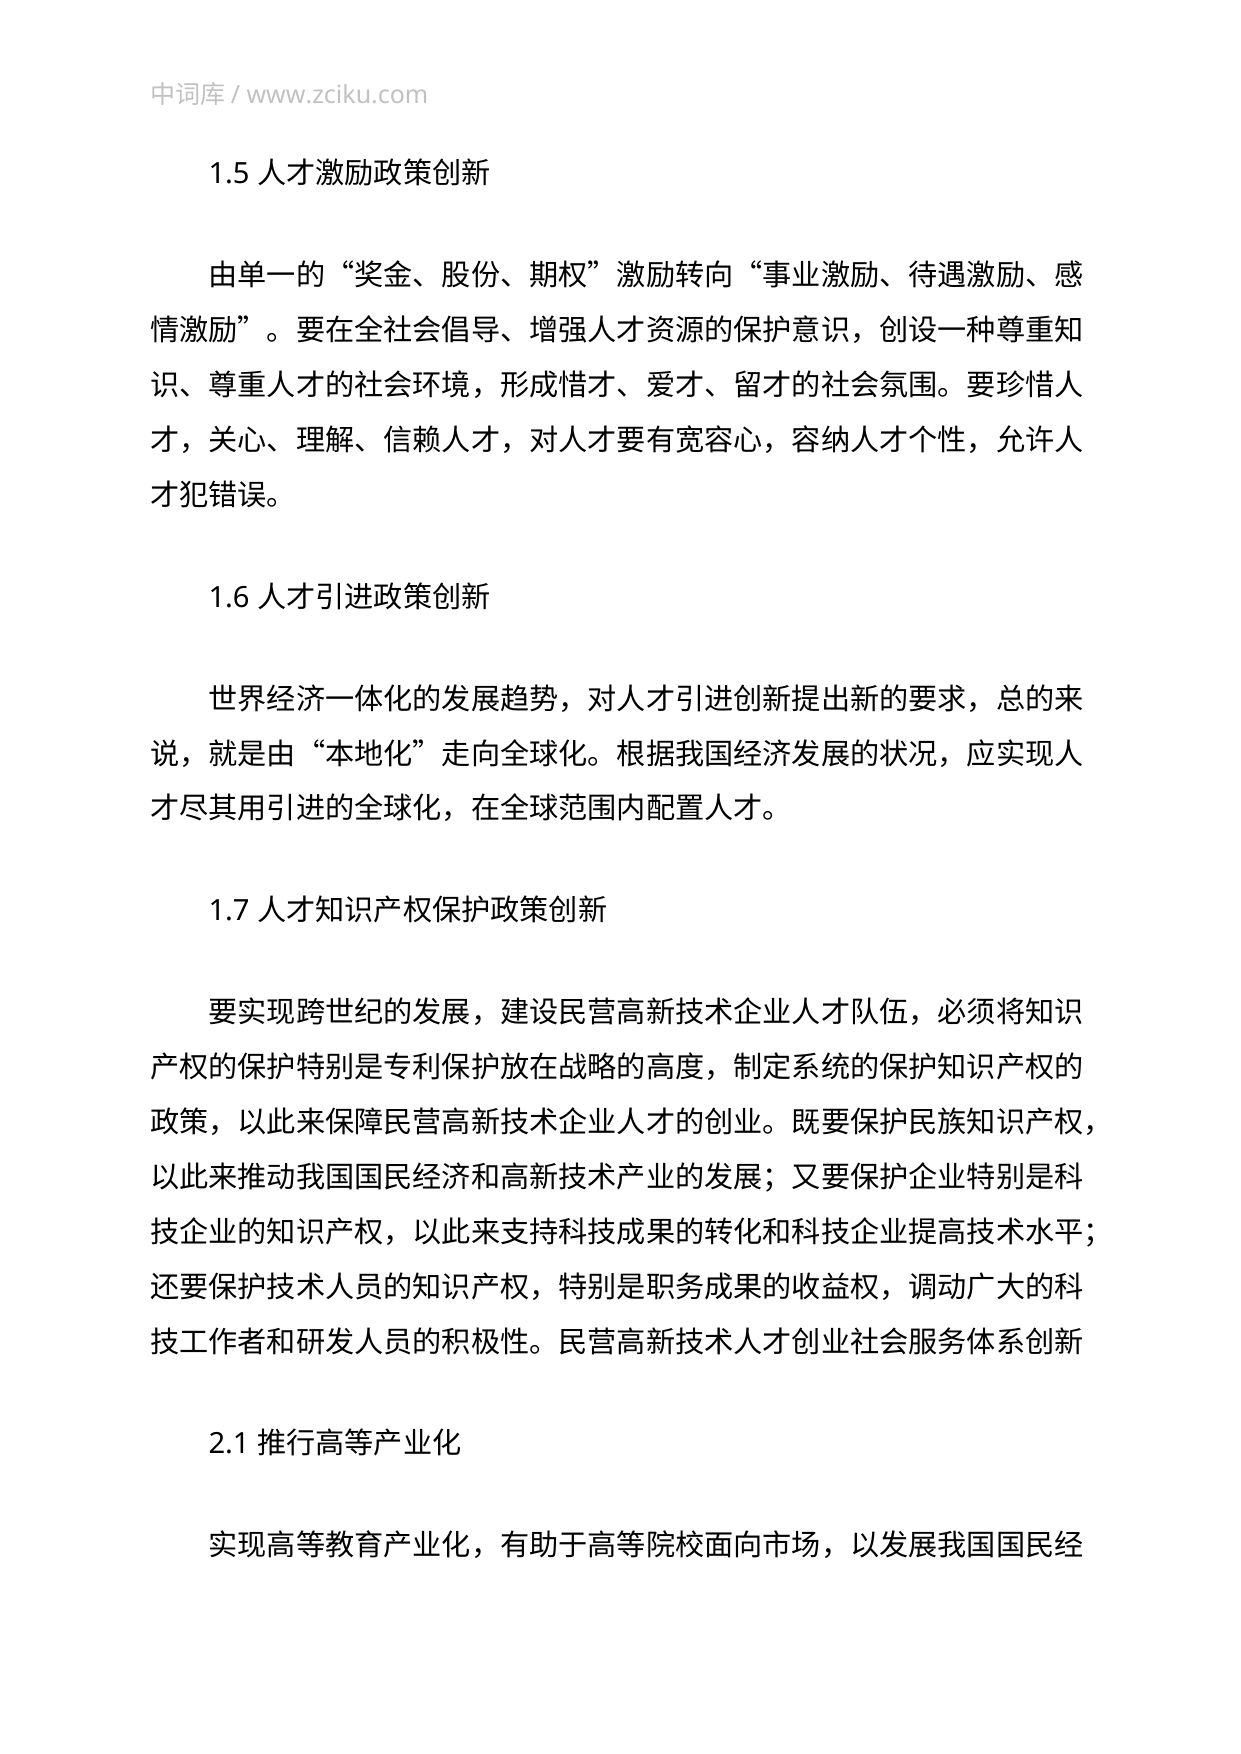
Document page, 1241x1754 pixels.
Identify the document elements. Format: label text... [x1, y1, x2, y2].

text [150, 1522, 1090, 1564]
text 由单一的“奖金、股份、期权”激励转向“事业激励、待遇激励、感情激励”。要在全社会倡导、增强人才资源的保护意识，创设一种尊重知识、尊重人才的社会环境，形成惜才、爱才、留才的社会氛围。要珍惜人才，关心、理解、信赖人才，对人才要有宽容心，容纳人才个性，允许人才犯错误。 [150, 252, 1090, 514]
text 要实现跨世纪的发展，建设民营高新技术企业人才队伍，必须将知识产权的保护特别是专利保护放在战略的高度，制定系统的保护知识产权的政策，以此来保障民营高新技术企业人才的创业。既要保护民族知识产权，以此来推动我国国民经济和高新技术产业的发展；又要保护企业特别是科技企业的知识产权，以此来支持科技成果的转化和科技企业提高技术水平；还要保护技术人员的知识产权，特别是职务成果的收益权，调动广大的科技工作者和研发人员的积极性。民营高新技术人才创业社会服务体系创新 [150, 989, 1090, 1361]
text 1.6 人才引进政策创新 [150, 573, 1090, 616]
text 2.1 推行高等产业化 [150, 1420, 1090, 1462]
text 1.5 人才激励政策创新 [150, 150, 1090, 192]
text 1.7 人才知识产权保护政策创新 [150, 887, 1090, 929]
text 世界经济一体化的发展趋势，对人才引进创新提出新的要求，总的来说，就是由“本地化”走向全球化。根据我国经济发展的状况，应实现人才尽其用引进的全球化，在全球范围内配置人才。 [150, 675, 1090, 827]
